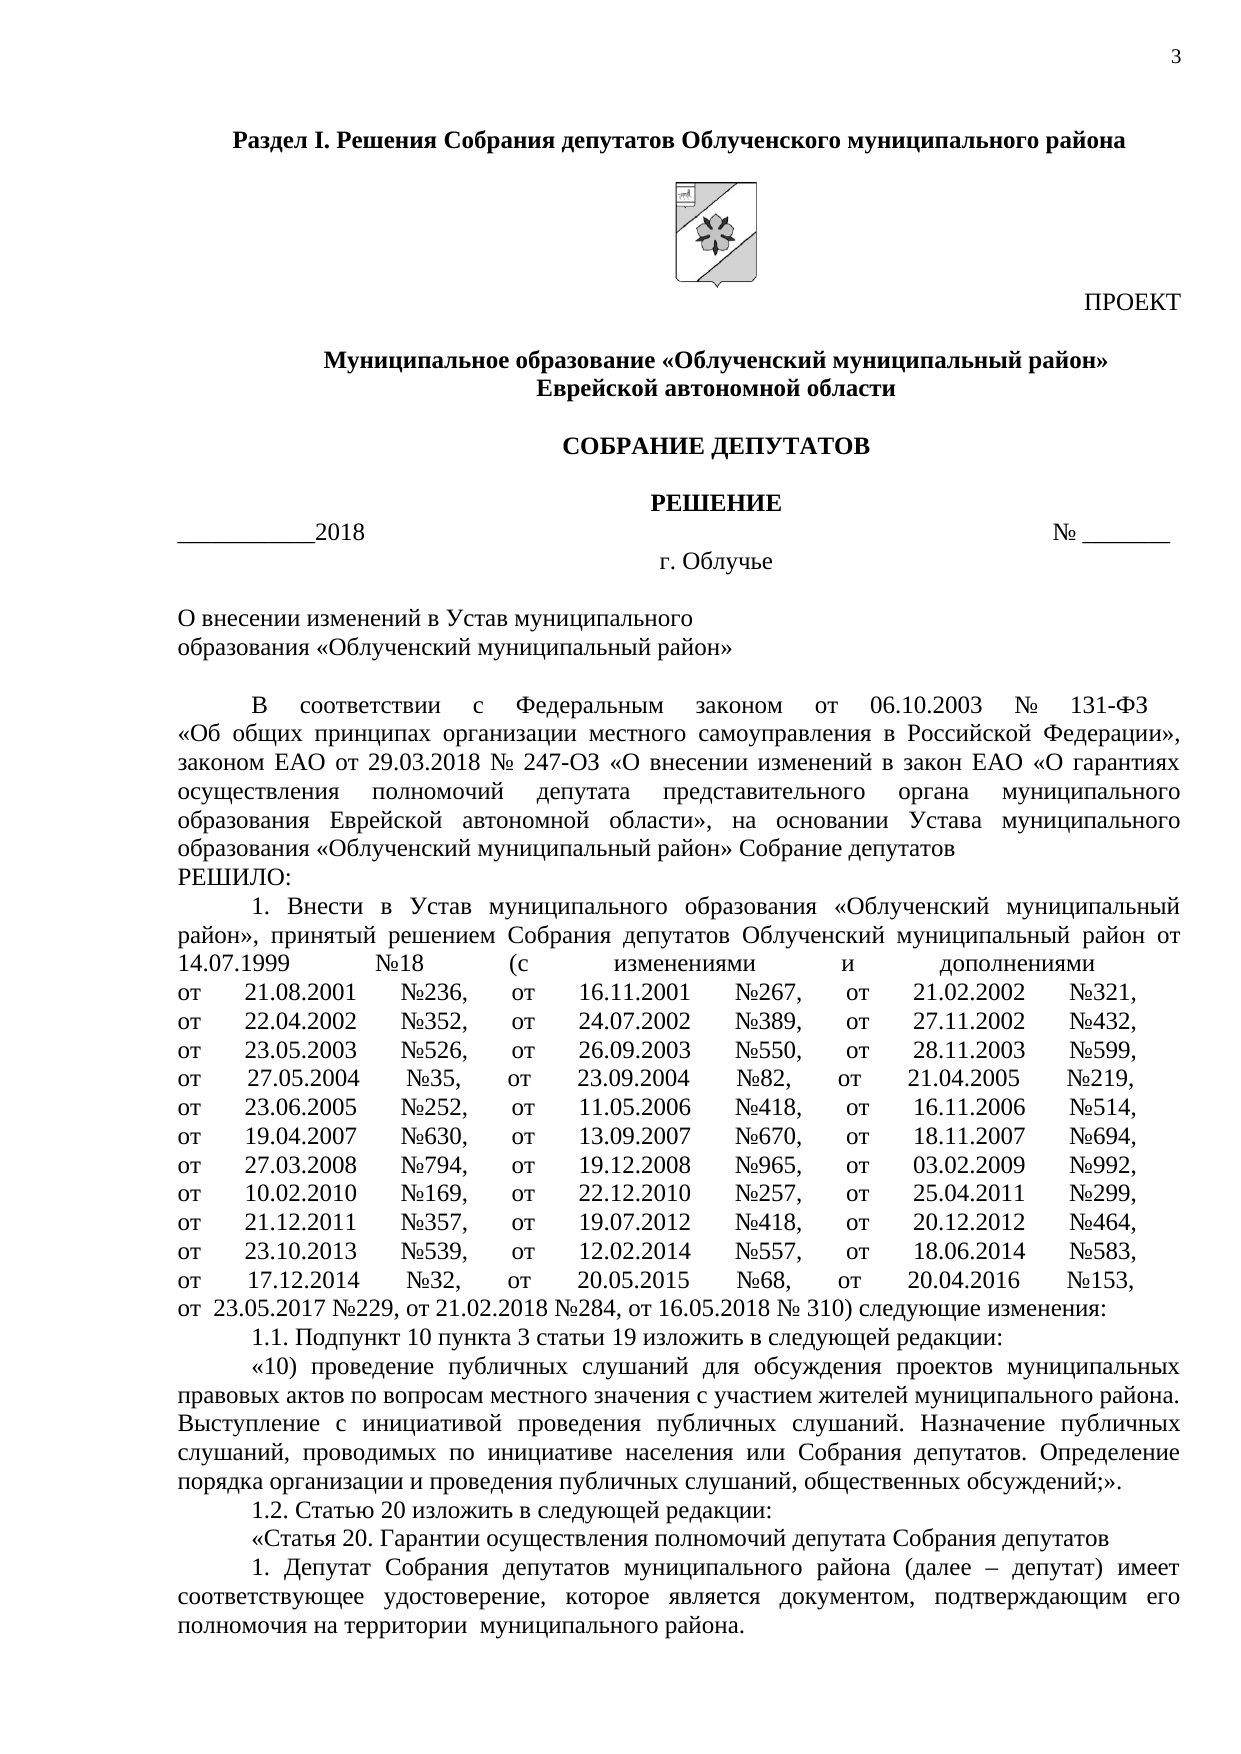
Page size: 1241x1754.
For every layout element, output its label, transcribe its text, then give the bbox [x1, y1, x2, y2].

text 1.2. Статью 20 изложить в следующей редакции: [177, 1495, 1181, 1523]
text образования «Облученский муниципальный район» [177, 632, 1181, 661]
text «10) проведение публичных слушаний для обсуждения проектов муниципальных правовых актов по вопросам местного значения с участием жителей муниципального района. Выступление с инициативой проведения публичных слушаний. Назначение публичных слушаний, проводимых по инициативе населения или Собрания депутатов. Определение порядка организации и проведения публичных слушаний, общественных обсуждений;». [177, 1351, 1181, 1495]
text Еврейской автономной области [177, 373, 1181, 402]
text «Статья 20. Гарантии осуществления полномочий депутата Собрания депутатов [177, 1523, 1181, 1552]
text 1. Депутат Собрания депутатов муниципального района (далее – депутат) имеет соответствующее удостоверение, которое является документом, подтверждающим его полномочия на территории муниципального района. [177, 1552, 1181, 1638]
text ___________2018 № _______ [177, 517, 1181, 546]
text 1.1. Подпункт 10 пункта 3 статьи 19 изложить в следующей редакции: [177, 1322, 1181, 1351]
text О внесении изменений в Устав муниципального [177, 603, 1181, 632]
text В соответствии с Федеральным законом от 06.10.2003 № 131-ФЗ «Об общих принципах организации местного самоуправления в Российской Федерации», законом ЕАО от 29.03.2018 № 247-ОЗ «О внесении изменений в закон ЕАО «О гарантиях осуществления полномочий депутата представительного органа муниципального образования Еврейской автономной области», на основании Устава муниципального образования «Облученский муниципальный район» Собрание депутатов [177, 690, 1181, 862]
text г. Облучье [177, 546, 1181, 575]
subtitle СОБРАНИЕ ДЕПУТАТОВ [177, 431, 1181, 460]
text РЕШИЛО: [177, 862, 1181, 891]
text Раздел I. Решения Собрания депутатов Облученского муниципального района [177, 125, 1181, 154]
picture [675, 182, 757, 288]
text 1. Внести в Устав муниципального образования «Облученский муниципальный район», принятый решением Собрания депутатов Облученский муниципальный район от 14.07.1999 №18 (с изменениями и дополнениями от 21.08.2001 №236, от 16.11.2001 №267, от 21.02.2002 №321, от 22.04.2002 №352, от 24.07.2002 №389, от 27.11.2002 №432, от 23.05.2003 №526, от 26.09.2003 №550, от 28.11.2003 №599, от 27.05.2004 №35, от 23.09.2004 №82, от 21.04.2005 №219, от 23.06.2005 №252, от 11.05.2006 №418, от 16.11.2006 №514, от 19.04.2007 №630, от 13.09.2007 №670, от 18.11.2007 №694, от 27.03.2008 №794, от 19.12.2008 №965, от 03.02.2009 №992, от 10.02.2010 №169, от 22.12.2010 №257, от 25.04.2011 №299, от 21.12.2011 №357, от 19.07.2012 №418, от 20.12.2012 №464, от 23.10.2013 №539, от 12.02.2014 №557, от 18.06.2014 №583, от 17.12.2014 №32, от 20.05.2015 №68, от 20.04.2016 №153, от 23.05.2017 №229, от 21.02.2018 №284, от 16.05.2018 № 310) следующие изменения: [177, 891, 1181, 1322]
subtitle РЕШЕНИЕ [177, 488, 1181, 517]
subtitle Муниципальное образование «Облученский муниципальный район» [177, 345, 1181, 373]
text ПРОЕКТ [177, 287, 1181, 316]
